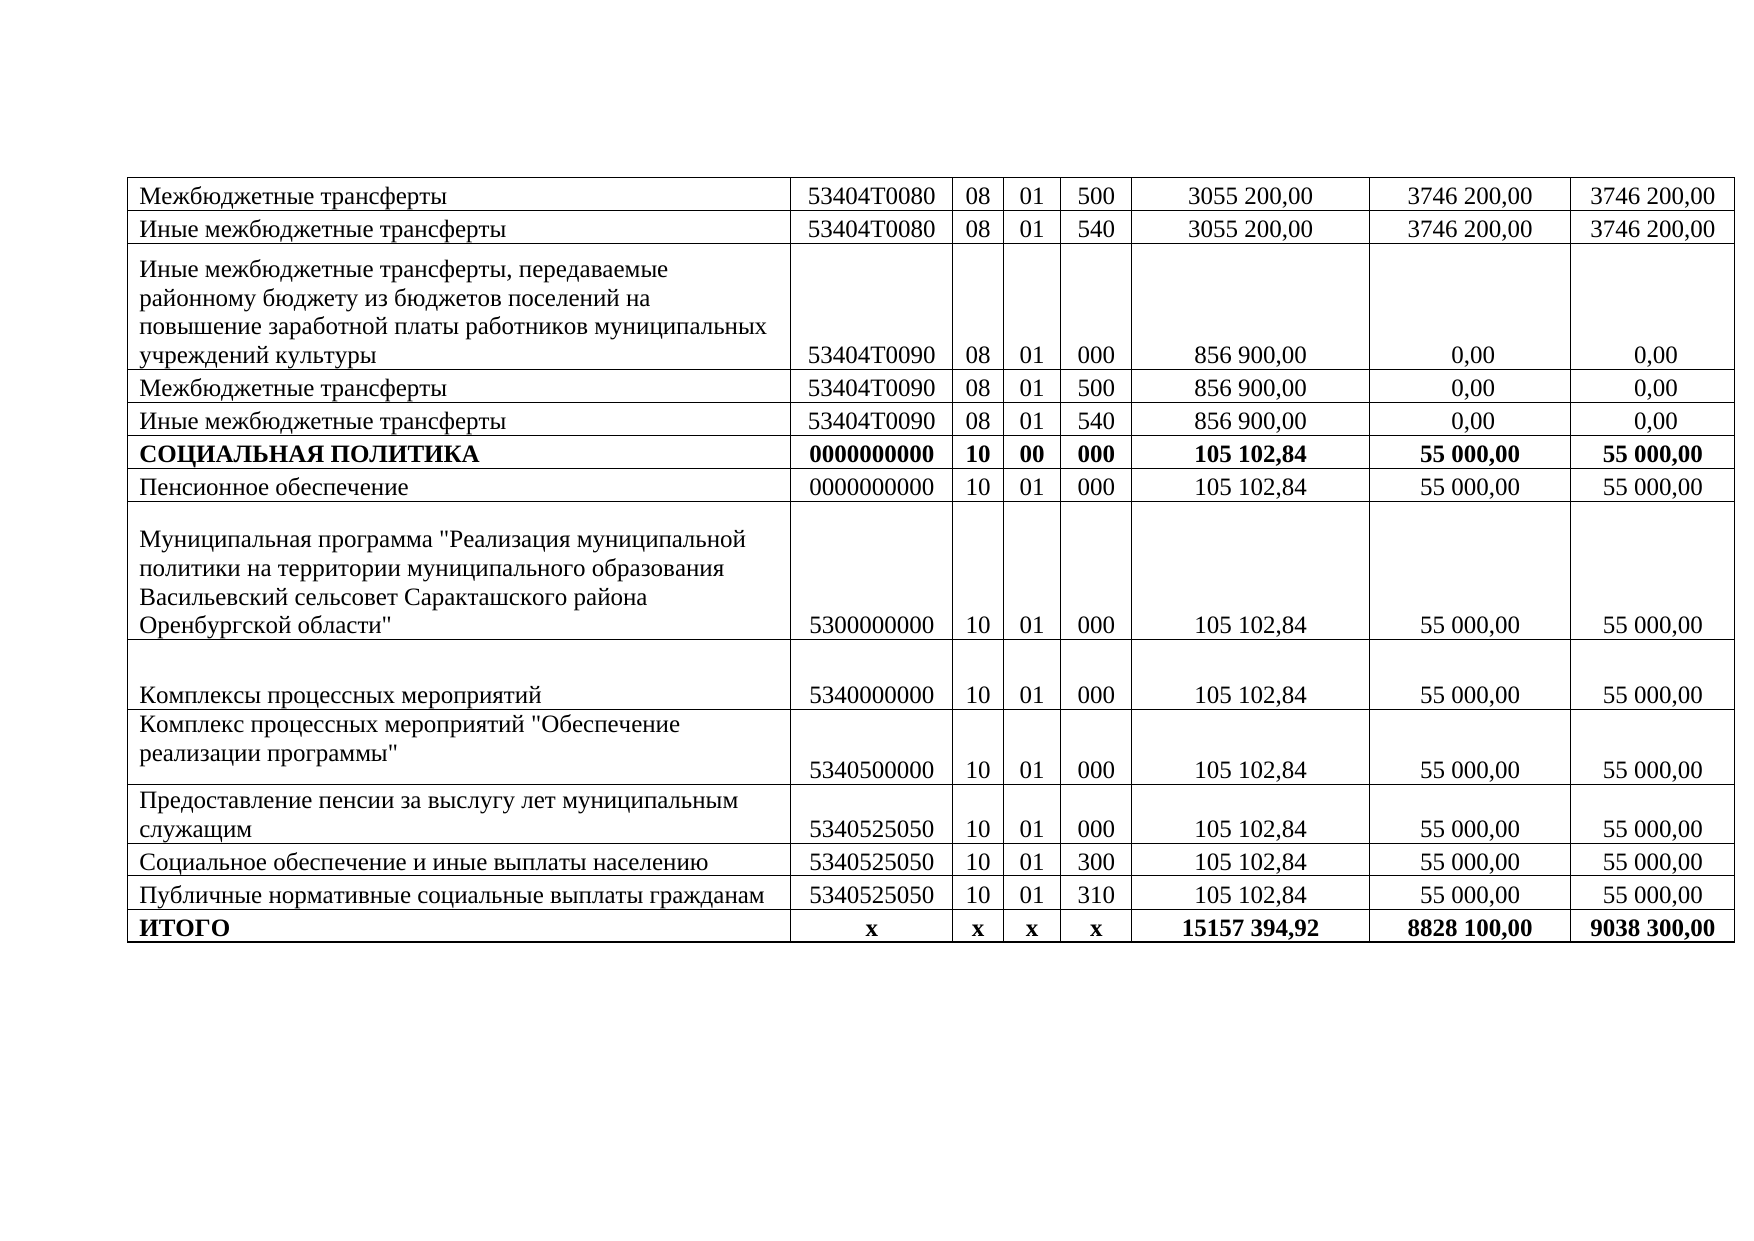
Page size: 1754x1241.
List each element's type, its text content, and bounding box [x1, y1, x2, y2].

table_cell 105 102,84 [1132, 469, 1369, 501]
table_cell 000 [1061, 710, 1131, 784]
table_cell Иные межбюджетные трансферты, передаваемые районному бюджету из бюджетов поселений на повышение заработной платы работников муниципальных учреждений культуры [128, 244, 790, 369]
table_cell 55 000,00 [1571, 876, 1734, 908]
table_cell 55 000,00 [1571, 844, 1734, 875]
table_cell Публичные нормативные социальные выплаты гражданам [128, 876, 790, 908]
table_cell 55 000,00 [1571, 502, 1734, 639]
table_cell 55 000,00 [1370, 785, 1570, 842]
table_cell Муниципальная программа "Реализация муниципальной политики на территории муниципального образования Васильевский сельсовет Саракташского района Оренбургской области" [128, 502, 790, 639]
table_cell 000 [1061, 469, 1131, 501]
table_cell 5300000000 [791, 502, 952, 639]
table_cell 10 [953, 785, 1003, 842]
table_cell 55 000,00 [1571, 710, 1734, 784]
table_cell 0,00 [1370, 244, 1570, 369]
table_cell 0,00 [1370, 403, 1570, 435]
table_cell 3746 200,00 [1370, 178, 1570, 210]
table_cell 8828 100,00 [1370, 910, 1570, 941]
table_cell Комплексы процессных мероприятий [128, 640, 790, 708]
table_cell 53404Т0090 [791, 244, 952, 369]
table_cell 300 [1061, 844, 1131, 875]
table_cell 08 [953, 244, 1003, 369]
table_cell 01 [1004, 178, 1060, 210]
table_cell 105 102,84 [1132, 436, 1369, 468]
table_cell 540 [1061, 211, 1131, 243]
table_cell 000 [1061, 244, 1131, 369]
table_cell 01 [1004, 640, 1060, 708]
table_cell 10 [953, 710, 1003, 784]
table_cell 55 000,00 [1370, 436, 1570, 468]
table_cell 10 [953, 844, 1003, 875]
table_cell 3055 200,00 [1132, 178, 1369, 210]
table_cell 01 [1004, 370, 1060, 402]
table_cell Предоставление пенсии за выслугу лет муниципальным служащим [128, 785, 790, 842]
table_cell 10 [953, 502, 1003, 639]
table_cell 105 102,84 [1132, 844, 1369, 875]
table_cell 53404Т0090 [791, 370, 952, 402]
table_cell 10 [953, 469, 1003, 501]
table_cell 856 900,00 [1132, 403, 1369, 435]
table_cell 0,00 [1571, 370, 1734, 402]
table_cell х [1061, 910, 1131, 941]
table_cell Иные межбюджетные трансферты [128, 403, 790, 435]
table_cell 55 000,00 [1370, 469, 1570, 501]
table_cell 00 [1004, 436, 1060, 468]
table_cell 856 900,00 [1132, 244, 1369, 369]
table_cell 3746 200,00 [1571, 178, 1734, 210]
table_cell 000 [1061, 785, 1131, 842]
table_cell Комплекс процессных мероприятий "Обеспечение реализации программы" [128, 710, 790, 784]
table_cell 0000000000 [791, 469, 952, 501]
table_cell 5340525050 [791, 876, 952, 908]
table_cell 01 [1004, 502, 1060, 639]
table_cell 55 000,00 [1370, 876, 1570, 908]
table_cell 01 [1004, 844, 1060, 875]
table_cell 53404Т0090 [791, 403, 952, 435]
table_cell 10 [953, 876, 1003, 908]
table_cell 105 102,84 [1132, 785, 1369, 842]
table_cell 08 [953, 178, 1003, 210]
table_cell 5340525050 [791, 844, 952, 875]
table_cell СОЦИАЛЬНАЯ ПОЛИТИКА [128, 436, 790, 468]
table_cell 105 102,84 [1132, 502, 1369, 639]
table_cell 08 [953, 370, 1003, 402]
table_cell 105 102,84 [1132, 640, 1369, 708]
table_cell 10 [953, 436, 1003, 468]
table_cell 0,00 [1571, 403, 1734, 435]
table_cell 3746 200,00 [1370, 211, 1570, 243]
table_cell 01 [1004, 785, 1060, 842]
table_cell 0,00 [1571, 244, 1734, 369]
table_cell 0000000000 [791, 436, 952, 468]
table_cell 55 000,00 [1571, 469, 1734, 501]
table_cell х [791, 910, 952, 941]
table_cell 01 [1004, 876, 1060, 908]
table_cell Иные межбюджетные трансферты [128, 211, 790, 243]
table_cell 105 102,84 [1132, 876, 1369, 908]
table_cell Пенсионное обеспечение [128, 469, 790, 501]
table_cell 310 [1061, 876, 1131, 908]
table_cell х [953, 910, 1003, 941]
table_cell 856 900,00 [1132, 370, 1369, 402]
table_cell 105 102,84 [1132, 710, 1369, 784]
table_cell 01 [1004, 710, 1060, 784]
table_cell 55 000,00 [1370, 844, 1570, 875]
table_cell 500 [1061, 178, 1131, 210]
table_cell 000 [1061, 502, 1131, 639]
table_cell 55 000,00 [1571, 640, 1734, 708]
table_cell 55 000,00 [1370, 710, 1570, 784]
table_cell 3055 200,00 [1132, 211, 1369, 243]
table_cell 5340500000 [791, 710, 952, 784]
table_cell 55 000,00 [1571, 436, 1734, 468]
table_cell 55 000,00 [1571, 785, 1734, 842]
table_cell 01 [1004, 469, 1060, 501]
table_cell 53404Т0080 [791, 178, 952, 210]
table_cell 3746 200,00 [1571, 211, 1734, 243]
table_cell 9038 300,00 [1571, 910, 1734, 941]
table_cell 01 [1004, 244, 1060, 369]
table_cell х [1004, 910, 1060, 941]
table_cell 000 [1061, 640, 1131, 708]
table_cell Межбюджетные трансферты [128, 370, 790, 402]
table_cell 53404Т0080 [791, 211, 952, 243]
table_cell 01 [1004, 211, 1060, 243]
table_cell ИТОГО [128, 910, 790, 941]
table_cell Межбюджетные трансферты [128, 178, 790, 210]
table_cell 5340000000 [791, 640, 952, 708]
table_cell 15157 394,92 [1132, 910, 1369, 941]
table_cell 5340525050 [791, 785, 952, 842]
table_cell 55 000,00 [1370, 502, 1570, 639]
table_cell 540 [1061, 403, 1131, 435]
table_cell 01 [1004, 403, 1060, 435]
table_cell 08 [953, 403, 1003, 435]
table_cell 0,00 [1370, 370, 1570, 402]
table_cell 08 [953, 211, 1003, 243]
table_cell Социальное обеспечение и иные выплаты населению [128, 844, 790, 875]
table_cell 000 [1061, 436, 1131, 468]
table_cell 55 000,00 [1370, 640, 1570, 708]
table_cell 500 [1061, 370, 1131, 402]
table_cell 10 [953, 640, 1003, 708]
